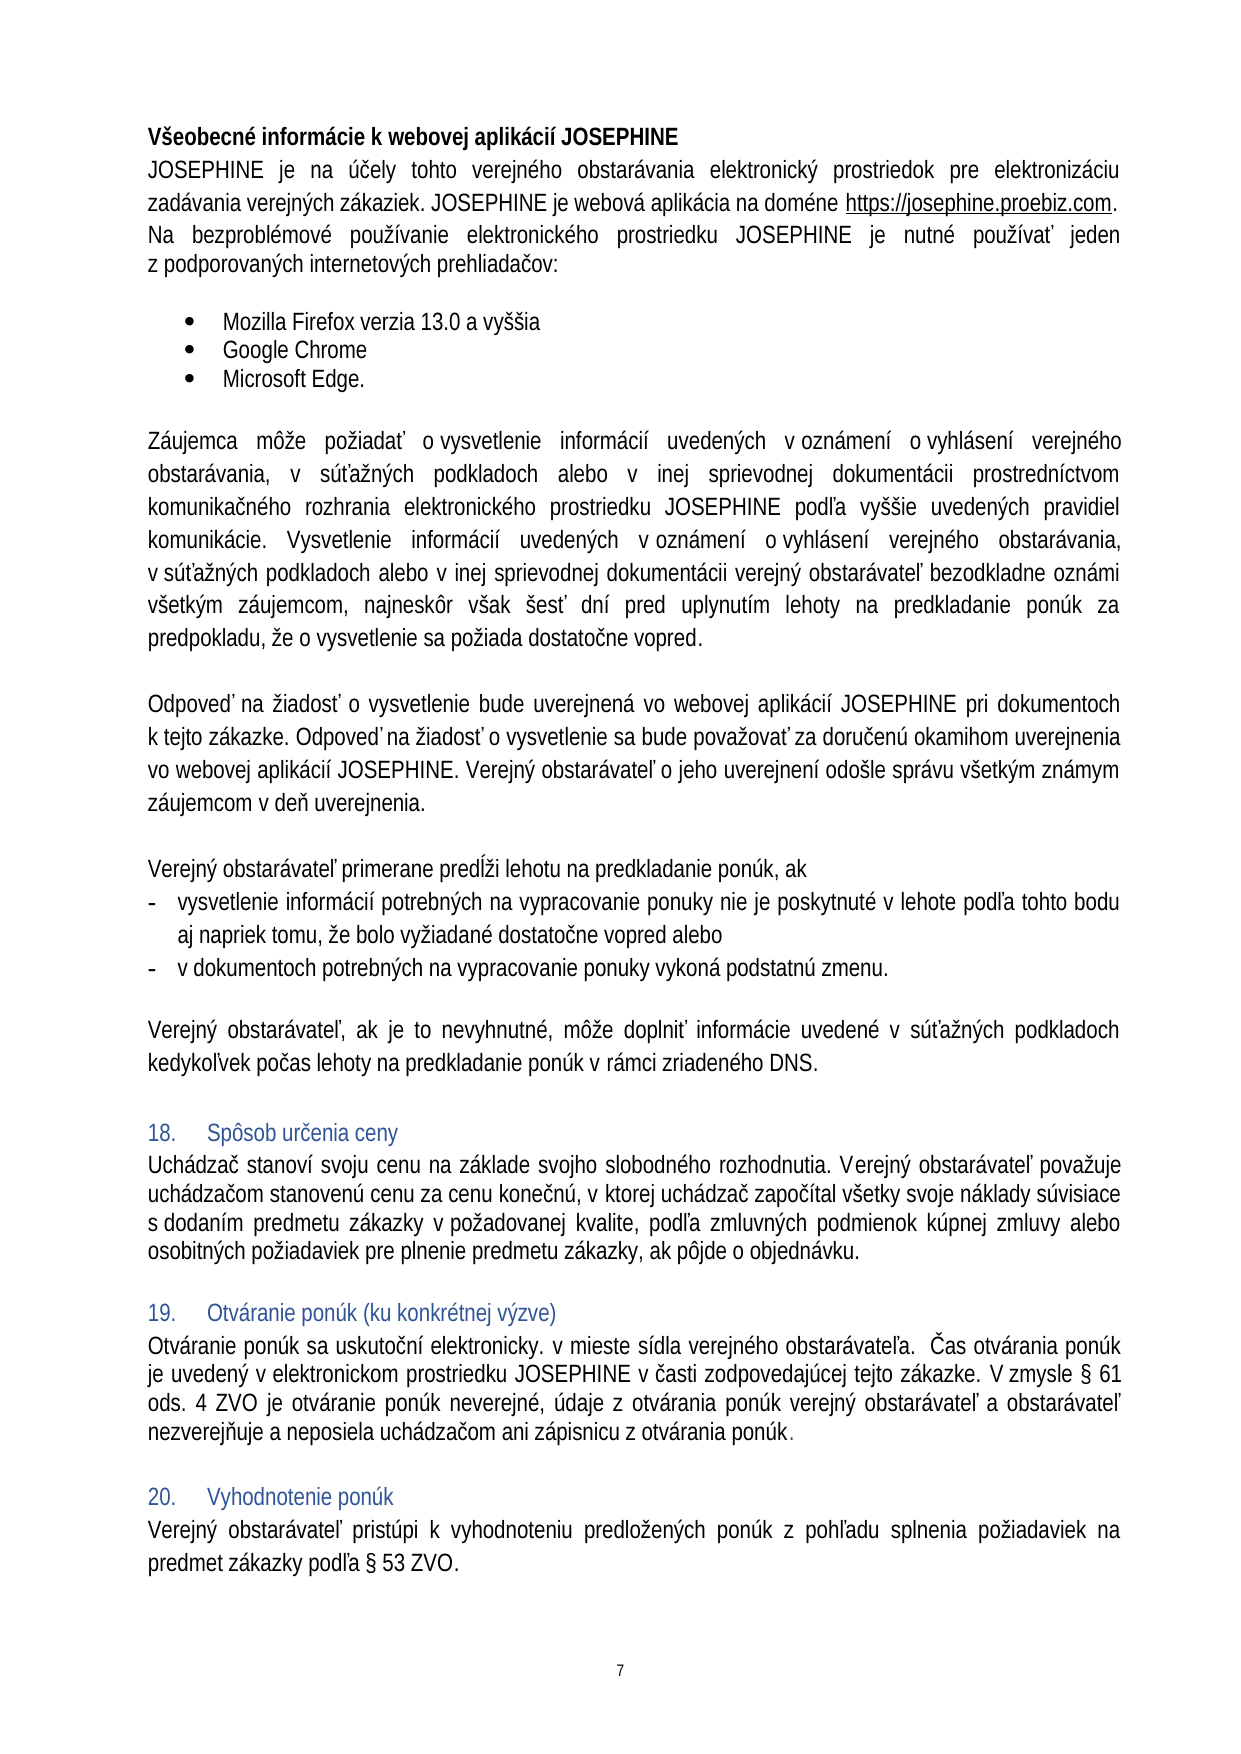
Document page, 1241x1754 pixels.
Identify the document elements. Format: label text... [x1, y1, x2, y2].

list v dokumentoch potrebných na vypracovanie ponuky vykoná podstatnú zmenu. [148, 953, 1122, 982]
text Odpoveď na žiadosť o vysvetlenie bude uverejnená vo webovej aplikácií JOSEPHINE pri dokumentoch k tejto zákazke. Odpoveď na žiadosť o vysvetlenie sa bude považovať za doručenú okamihom uverejnenia vo webovej aplikácií JOSEPHINE. Verejný obstarávateľ o jeho uverejnení odošle správu všetkým známym záujemcom v deň uverejnenia. [148, 689, 1122, 817]
text Záujemca môže požiadať o vysvetlenie informácií uvedených v oznámení o vyhlásení verejného obstarávania, v súťažných podkladoch alebo v inej sprievodnej dokumentácii prostredníctvom komunikačného rozhrania elektronického prostriedku JOSEPHINE podľa vyššie uvedených pravidiel komunikácie. Vysvetlenie informácií uvedených v oznámení o vyhlásení verejného obstarávania, v súťažných podkladoch alebo v inej sprievodnej dokumentácii verejný obstarávateľ bezodkladne oznámi všetkým záujemcom, najneskôr však šesť dní pred uplynutím lehoty na predkladanie ponúk za predpokladu, že o vysvetlenie sa požiada dostatočne vopred. [148, 426, 1122, 652]
list Google Chrome [185, 335, 1122, 364]
text JOSEPHINE je na účely tohto verejného obstarávania elektronický prostriedok pre elektronizáciu zadávania verejných zákaziek. JOSEPHINE je webová aplikácia na doméne https://josephine.proebiz.com. [148, 155, 1122, 216]
subtitle Vyhodnotenie ponúk [148, 1482, 1122, 1511]
subtitle Otváranie ponúk (ku konkrétnej výzve) [148, 1298, 1122, 1326]
list Otváranie ponúk sa uskutoční elektronicky. v mieste sídla verejného obstarávateľa. Čas otvárania ponúk je uvedený v elektronickom prostriedku JOSEPHINE v časti zodpovedajúcej tejto zákazke. V zmysle § 61 ods. 4 ZVO je otváranie ponúk neverejné, údaje z otvárania ponúk verejný obstarávateľ a obstarávateľ nezverejňuje a neposiela uchádzačom ani zápisnicu z otvárania ponúk. [148, 1331, 1122, 1445]
list vysvetlenie informácií potrebných na vypracovanie ponuky nie je poskytnuté v lehote podľa tohto bodu aj napriek tomu, že bolo vyžiadané dostatočne vopred alebo [148, 887, 1122, 948]
subtitle Spôsob určenia ceny [148, 1117, 1122, 1146]
text Verejný obstarávateľ primerane predĺži lehotu na predkladanie ponúk, ak [148, 854, 1122, 882]
text Uchádzač stanoví svoju cenu na základe svojho slobodného rozhodnutia. Verejný obstarávateľ považuje uchádzačom stanovenú cenu za cenu konečnú, v ktorej uchádzač započítal všetky svoje náklady súvisiace s dodaním predmetu zákazky v požadovanej kvalite, podľa zmluvných podmienok kúpnej zmluvy alebo osobitných požiadaviek pre plnenie predmetu zákazky, ak pôjde o objednávku. [148, 1150, 1122, 1265]
list Mozilla Firefox verzia 13.0 a vyššia [185, 306, 1122, 335]
text Verejný obstarávateľ, ak je to nevyhnutné, môže doplniť informácie uvedené v súťažných podkladoch kedykoľvek počas lehoty na predkladanie ponúk v rámci zriadeného DNS. [148, 1014, 1122, 1076]
list Microsoft Edge. [185, 364, 1122, 393]
text Všeobecné informácie k webovej aplikácií JOSEPHINE [148, 122, 1122, 150]
text Na bezproblémové používanie elektronického prostriedku JOSEPHINE je nutné používať jeden z podporovaných internetových prehliadačov: [148, 221, 1122, 278]
list Verejný obstarávateľ pristúpi k vyhodnoteniu predložených ponúk z pohľadu splnenia požiadaviek na predmet zákazky podľa § 53 ZVO. [148, 1515, 1122, 1577]
